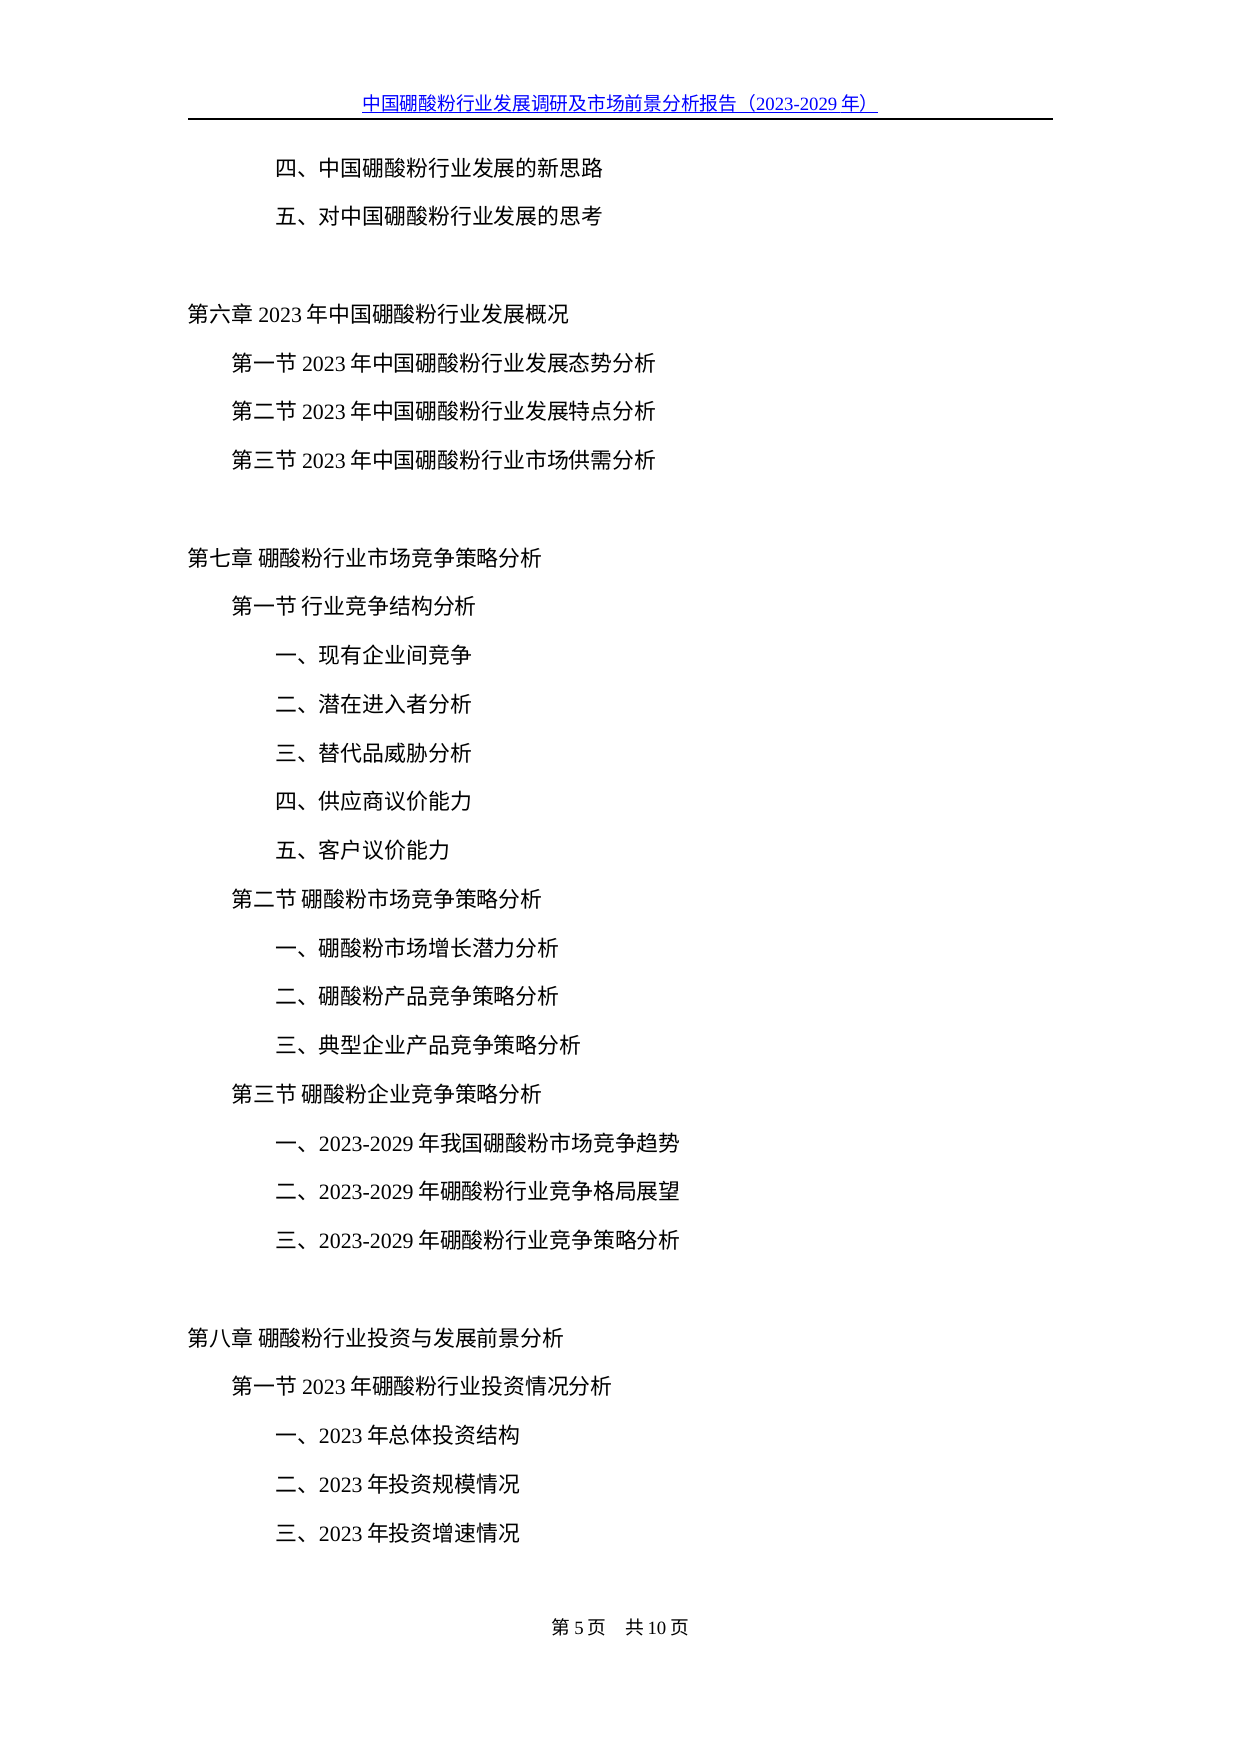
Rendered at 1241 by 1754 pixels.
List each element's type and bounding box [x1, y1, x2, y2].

text [187, 150, 1053, 1548]
